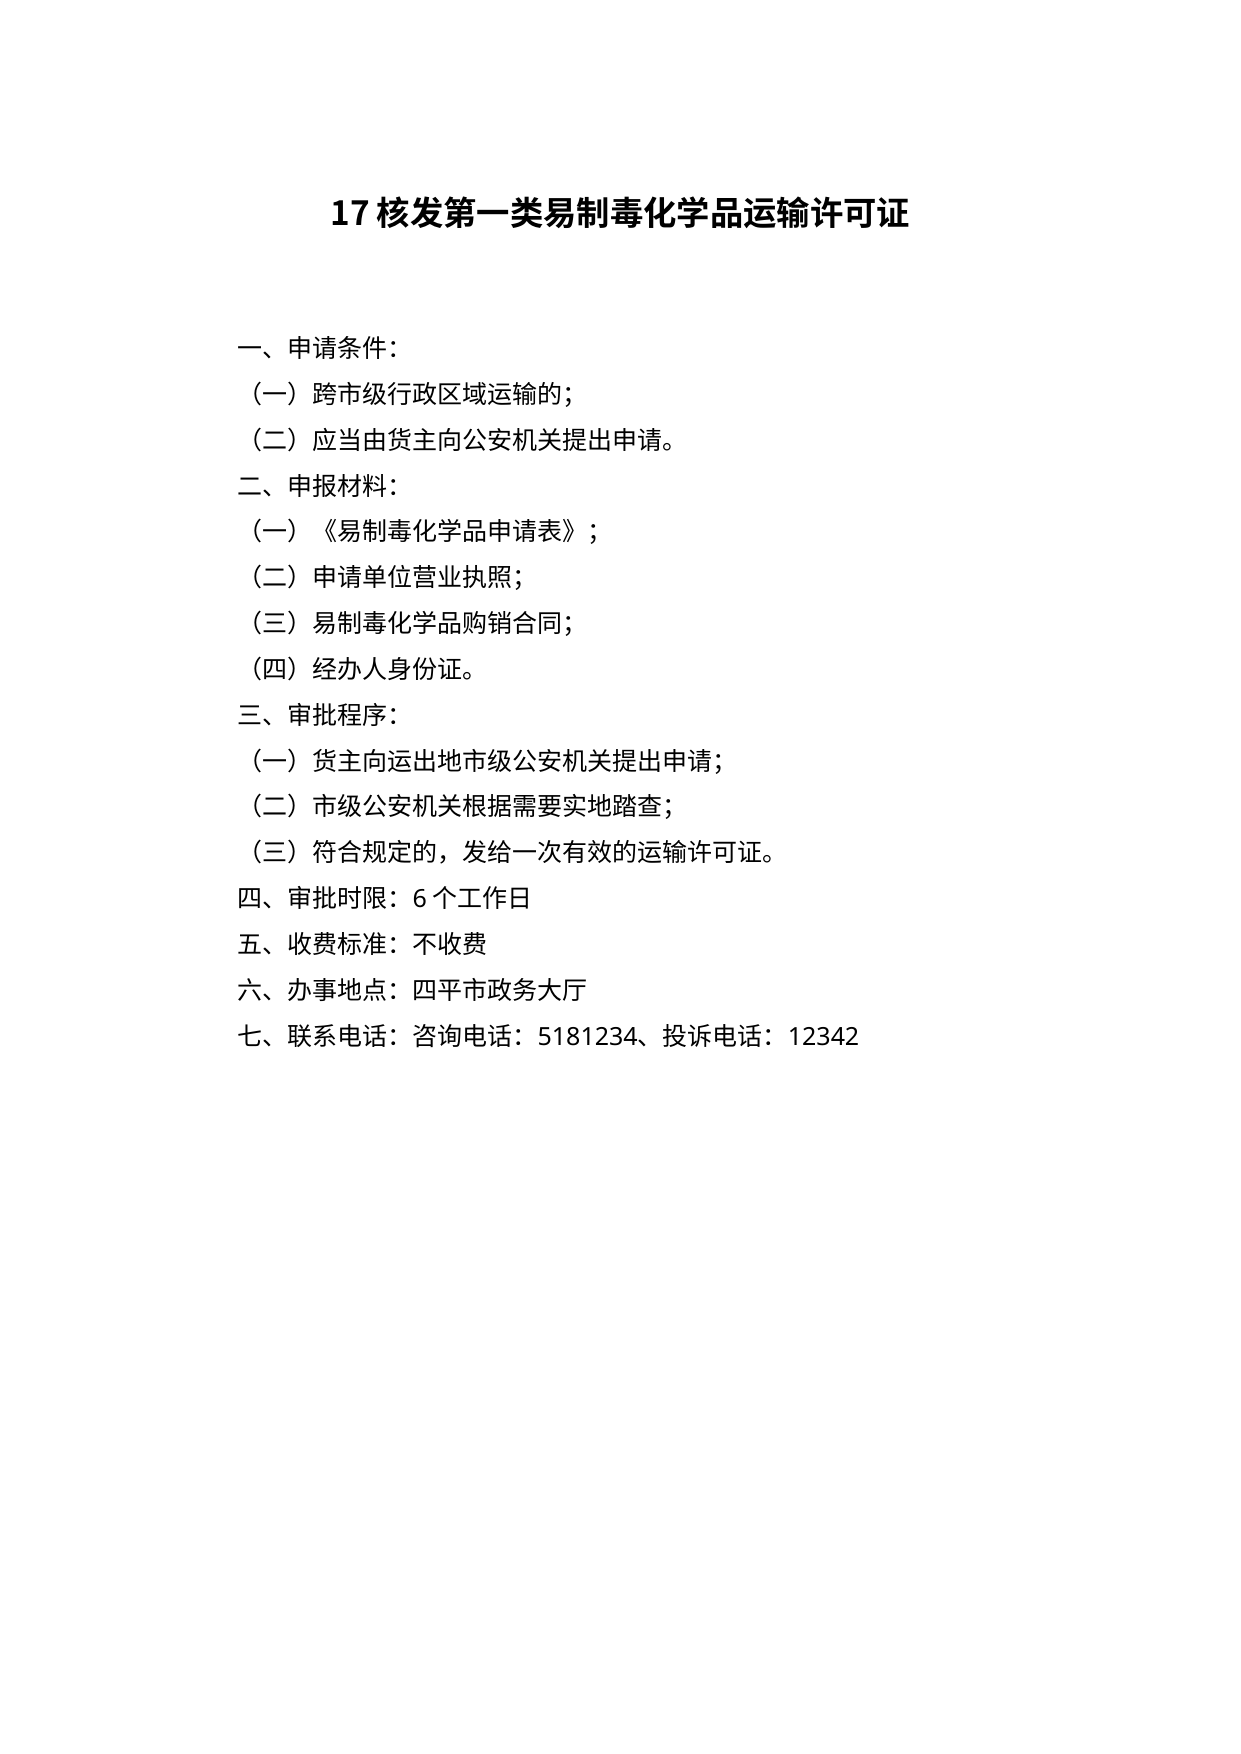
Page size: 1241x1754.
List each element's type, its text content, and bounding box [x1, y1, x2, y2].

text （一）货主向运出地市级公安机关提出申请； [187, 750, 1053, 775]
text 17核发第一类易制毒化学品运输许可证 [187, 196, 1053, 233]
text （二）申请单位营业执照； [187, 567, 1053, 592]
text （四）经办人身份证。 [187, 658, 1053, 683]
text （一）跨市级行政区域运输的； [187, 383, 1053, 408]
text 四、审批时限：6个工作日 [187, 887, 1053, 912]
text （二）市级公安机关根据需要实地踏查； [187, 796, 1053, 821]
text 二、申报材料： [187, 475, 1053, 500]
text （三）易制毒化学品购销合同； [187, 612, 1053, 637]
text 三、审批程序： [187, 704, 1053, 729]
text （二）应当由货主向公安机关提出申请。 [187, 429, 1053, 454]
text 六、办事地点：四平市政务大厅 [187, 979, 1053, 1004]
text （三）符合规定的，发给一次有效的运输许可证。 [187, 842, 1053, 867]
text 一、申请条件： [187, 337, 1053, 362]
text 七、联系电话：咨询电话：5181234、投诉电话：12342 [187, 1025, 1053, 1050]
text 五、收费标准：不收费 [187, 933, 1053, 958]
text （一）《易制毒化学品申请表》； [187, 521, 1053, 546]
